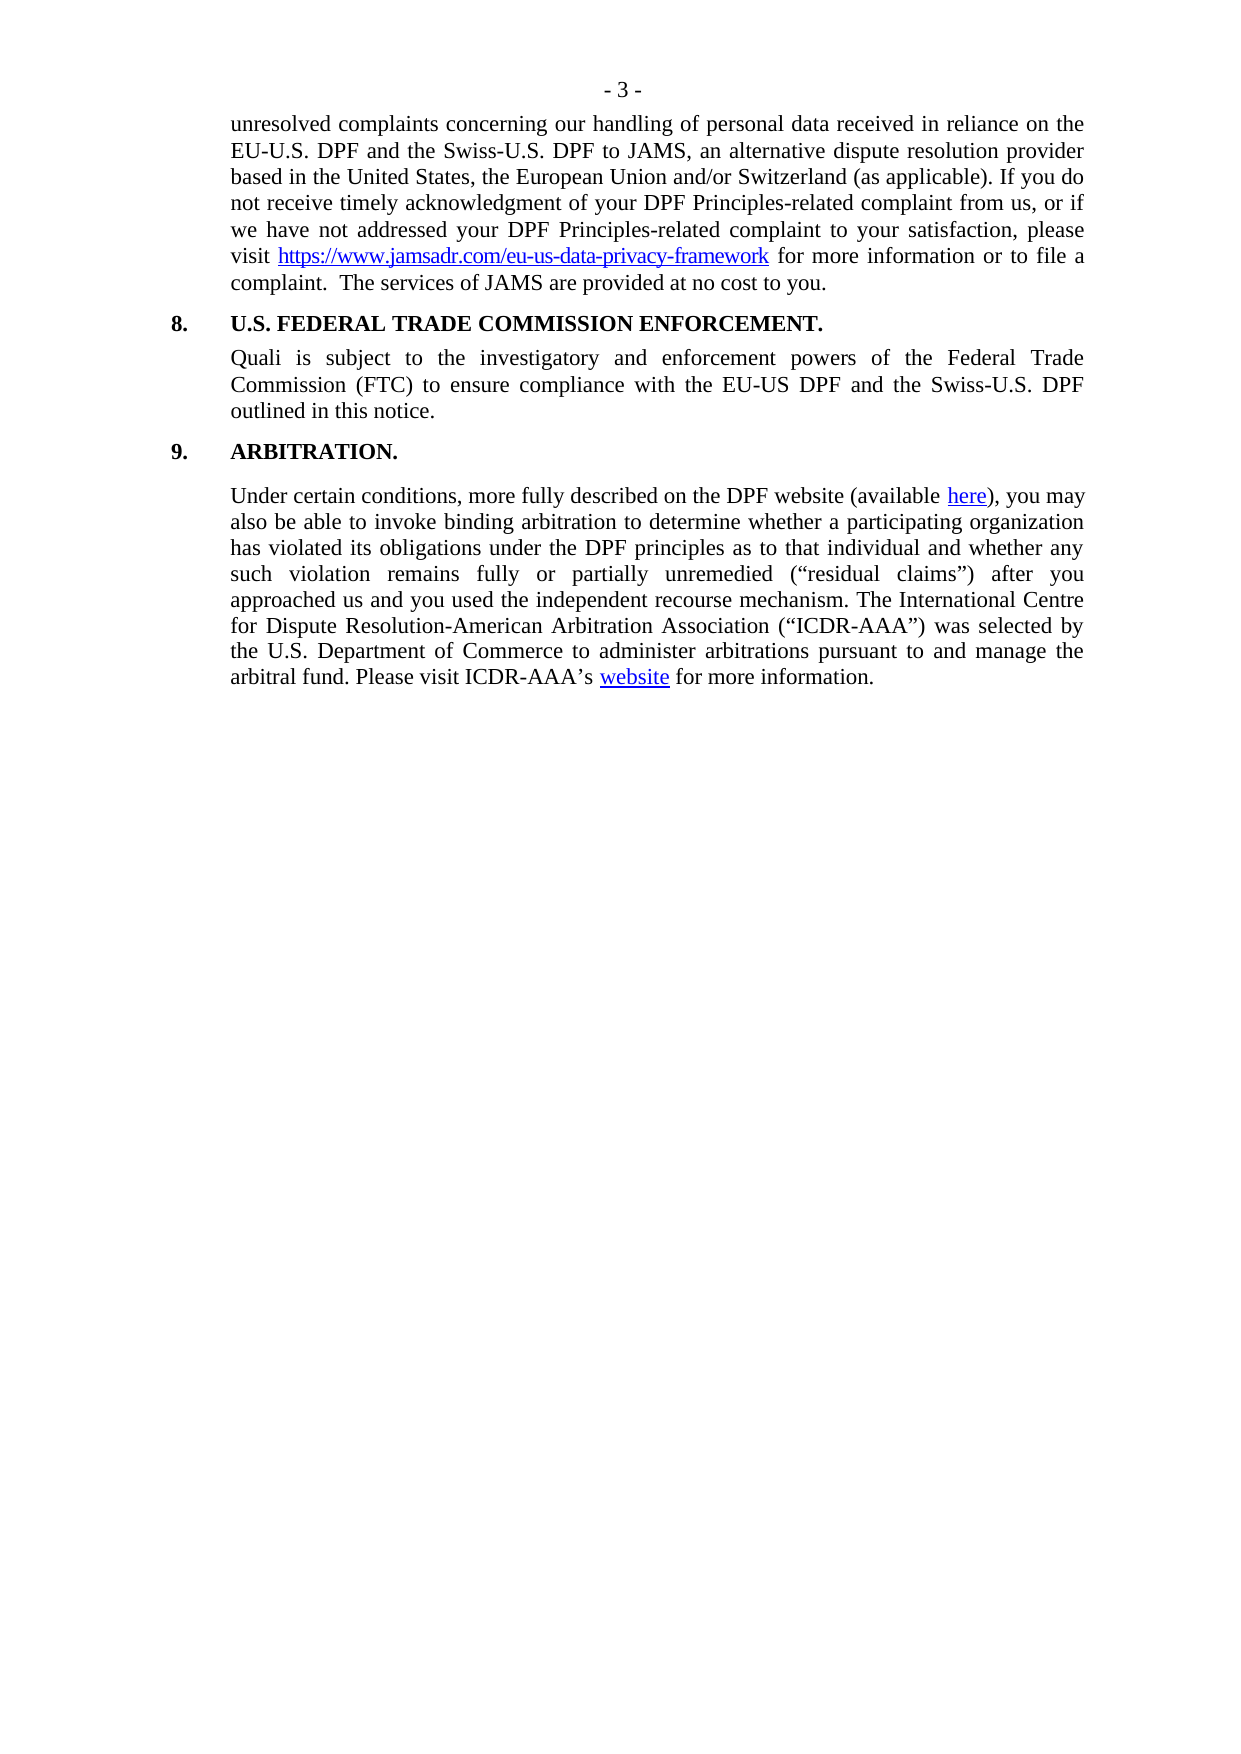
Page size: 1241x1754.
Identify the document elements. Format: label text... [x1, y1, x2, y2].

text Under certain conditions, more fully described on the DPF website (available here), you may also be able to invoke binding arbitration to determine whether a participating organization has violated its obligations under the DPF principles as to that individual and whether any such violation remains fully or partially unremedied (“residual claims”) after you approached us and you used the independent recourse mechanism. The International Centre for Dispute Resolution-American Arbitration Association (“ICDR-AAA”) was selected by the U.S. Department of Commerce to administer arbitrations pursuant to and manage the arbitral fund. Please visit ICDR-AAA’s website for more information. [230, 483, 1086, 690]
subtitle ARBITRATION. [171, 438, 1096, 465]
subtitle U.S. FEDERAL TRADE COMMISSION ENFORCEMENT. [171, 311, 1096, 337]
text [230, 110, 1086, 295]
text Quali is subject to the investigatory and enforcement powers of the Federal Trade Commission (FTC) to ensure compliance with the EU-US DPF and the Swiss-U.S. DPF outlined in this notice. [230, 344, 1086, 423]
